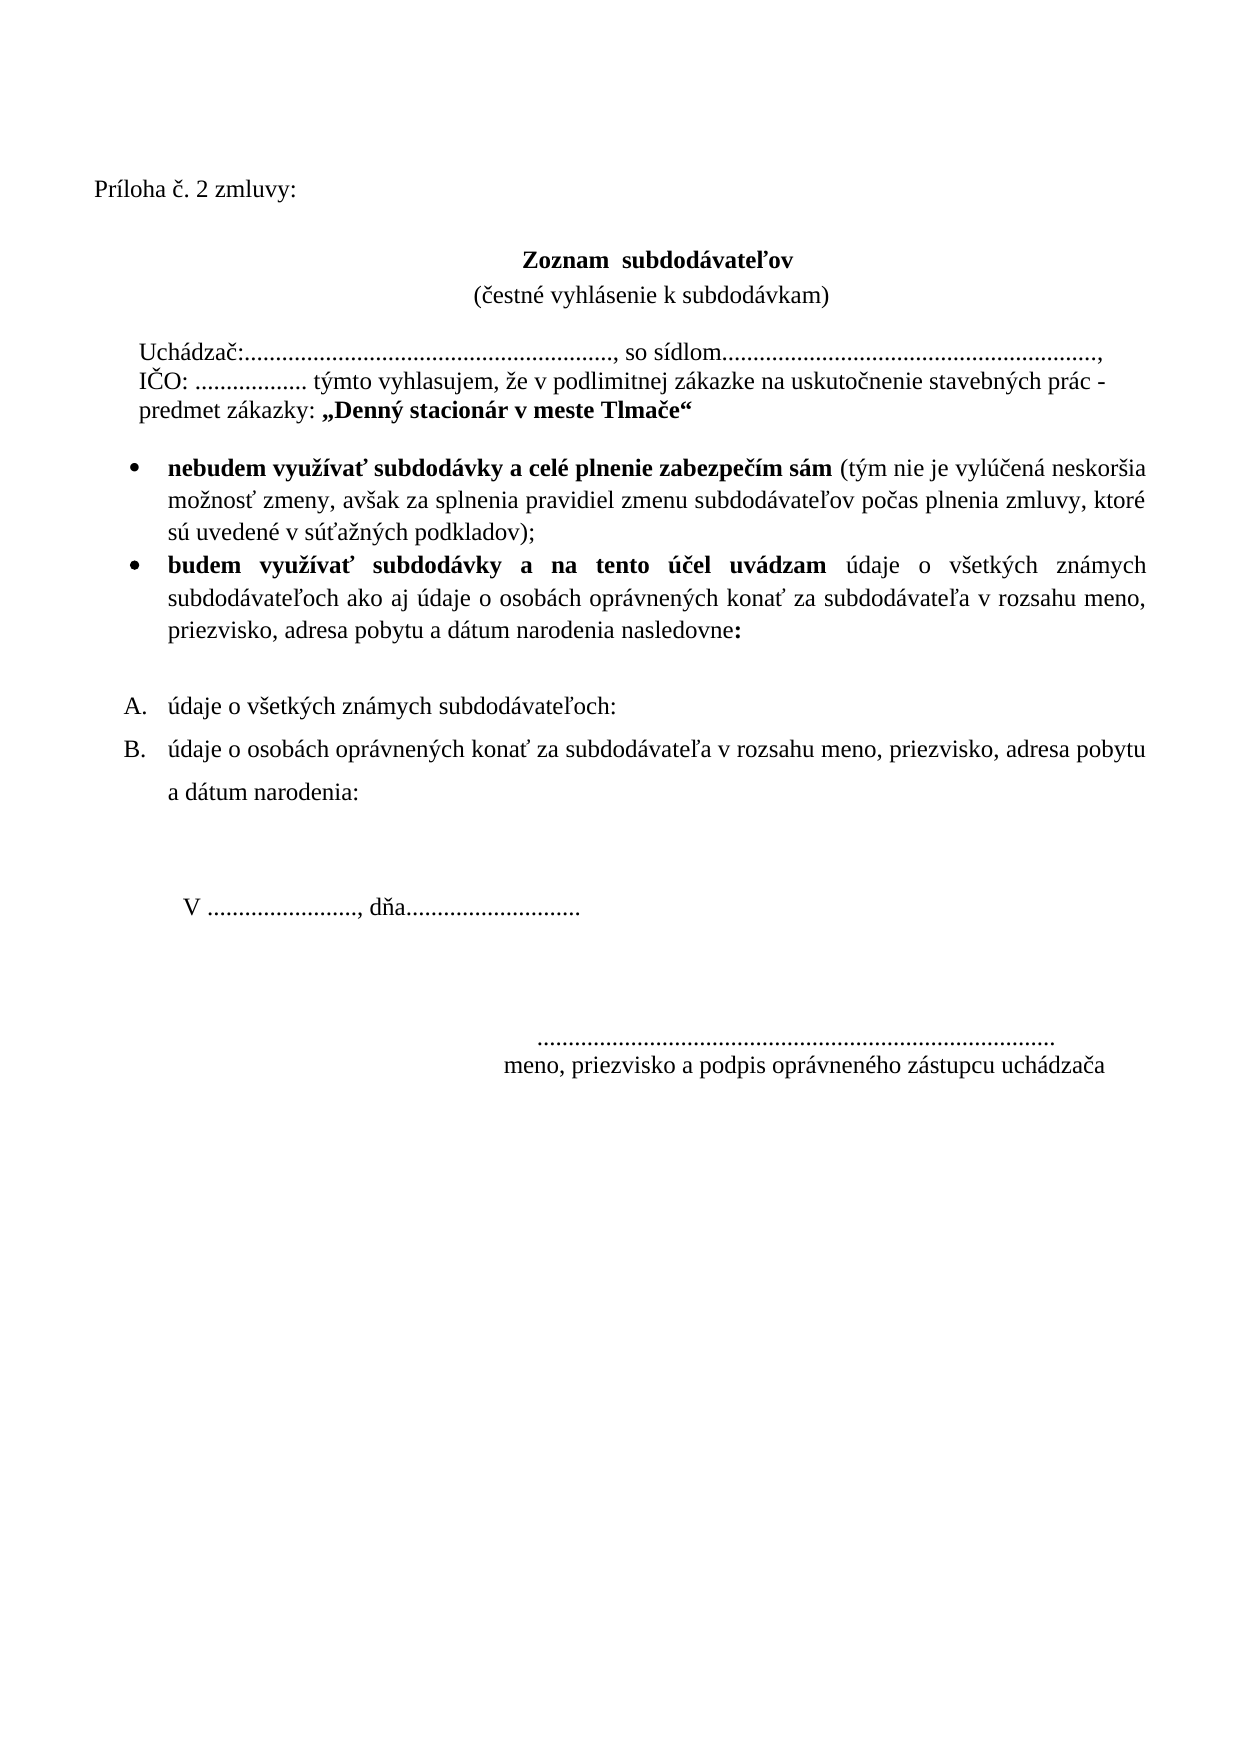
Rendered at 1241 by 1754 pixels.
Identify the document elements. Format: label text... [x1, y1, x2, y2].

text (čestné vyhlásenie k subdodávkam) [144, 280, 1158, 309]
subtitle Zoznam subdodávateľov [156, 245, 1158, 274]
text Uchádzač:..........................................................., so sídlom , [138, 337, 1159, 366]
list budem využívať subdodávky a na tento účel uvádzam údaje o všetkých známych subdodávateľoch ako aj údaje o osobách oprávnených konať za subdodávateľa v rozsahu meno, priezvisko, adresa pobytu a dátum narodenia nasledovne: [130, 551, 1147, 644]
list nebudem využívať subdodávky a celé plnenie zabezpečím sám (tým nie je vylúčená neskoršia možnosť zmeny, avšak za splnenia pravidiel zmenu subdodávateľov počas plnenia zmluvy, ktoré sú uvedené v súťažných podkladov); [130, 453, 1146, 546]
list údaje o osobách oprávnených konať za subdodávateľa v rozsahu meno, priezvisko, adresa pobytu a dátum narodenia: [123, 734, 1146, 806]
text ................................................................................... [537, 1022, 1159, 1051]
text meno, priezvisko a podpis oprávneného zástupcu uchádzača [503, 1051, 1159, 1079]
text Príloha č. 2 zmluvy: [94, 175, 1159, 204]
text IČO: .................. týmto vyhlasujem, že v podlimitnej zákazke na uskutočnenie stavebných prác - predmet zákazky: „Denný stacionár v meste Tlmače“ [138, 366, 1159, 424]
text V ........................, dňa............................ [183, 892, 1159, 921]
list údaje o všetkých známych subdodávateľoch: [123, 691, 1159, 720]
